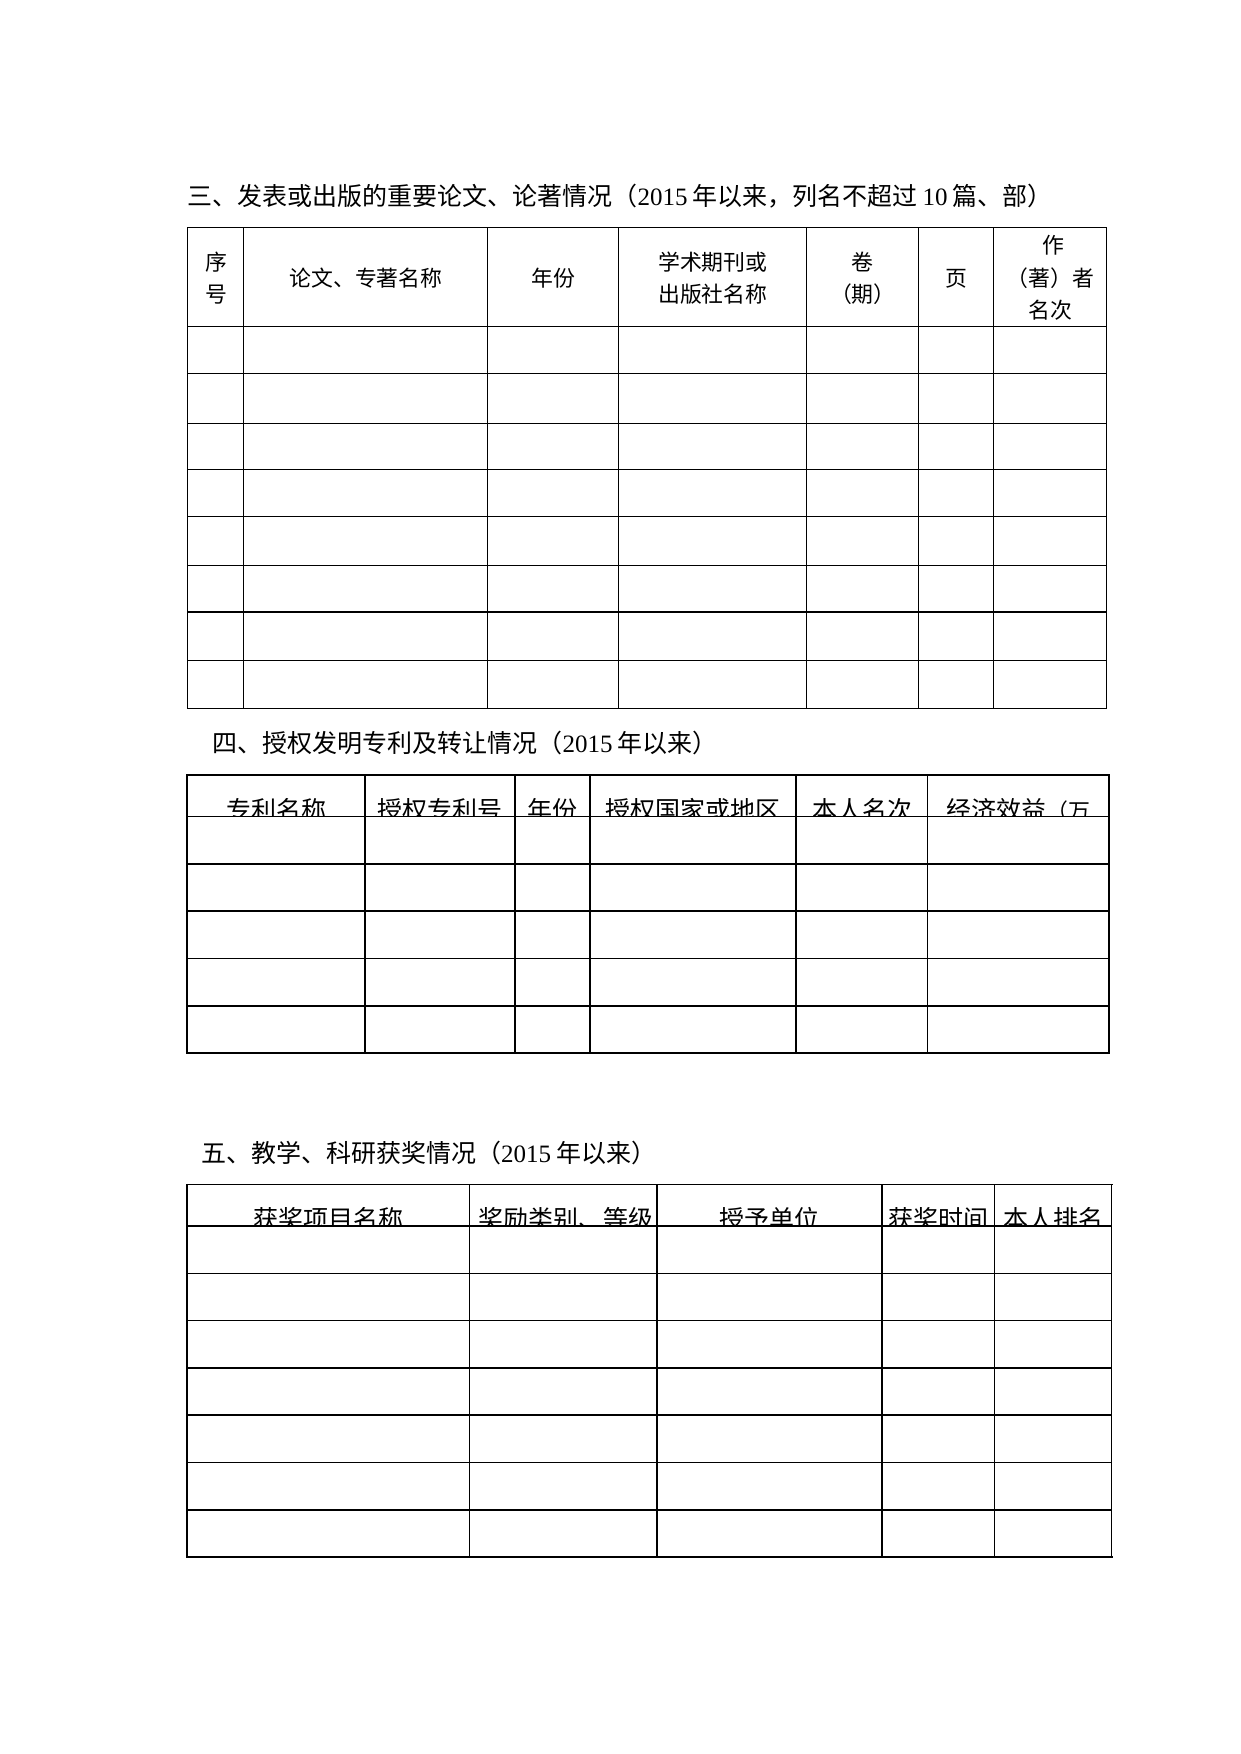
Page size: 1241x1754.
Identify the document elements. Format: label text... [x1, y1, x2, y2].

table_cell [591, 817, 795, 863]
table_header 年份 [488, 228, 618, 326]
table_cell [994, 517, 1106, 564]
table_cell [619, 613, 806, 660]
table_cell [807, 661, 918, 708]
table_cell [807, 374, 918, 422]
table_cell [995, 1463, 1111, 1509]
table_cell [188, 1416, 469, 1462]
table_cell [488, 566, 618, 611]
table_cell [658, 1511, 881, 1556]
text 五、教学、科研获奖情况（2015年以来） [169, 1119, 1053, 1184]
table_cell [928, 959, 1108, 1005]
table_cell [797, 959, 927, 1005]
table_cell [591, 959, 795, 1005]
text 三、发表或出版的重要论文、论著情况（2015年以来，列名不超过10篇、部） [187, 162, 1053, 227]
table_cell [188, 424, 243, 469]
table_cell [994, 374, 1106, 422]
table_cell [883, 1463, 994, 1509]
table_cell [883, 1511, 994, 1556]
table_cell [470, 1274, 656, 1320]
table_header 授权国家或地区 [591, 776, 795, 816]
table_cell [797, 817, 927, 863]
table_cell [244, 327, 487, 372]
table_cell [919, 517, 993, 564]
table_cell [244, 517, 487, 564]
table_cell [366, 1007, 514, 1052]
table_cell [658, 1463, 881, 1509]
table_cell [919, 470, 993, 516]
table_cell [807, 470, 918, 516]
table_header 学术期刊或 出版社名称 [619, 228, 806, 326]
table_cell [658, 1369, 881, 1414]
table_cell [883, 1274, 994, 1320]
table_cell [470, 1369, 656, 1414]
table_cell [619, 517, 806, 564]
table_header 论文、专著名称 [244, 228, 487, 326]
table_cell [619, 424, 806, 469]
table_cell [488, 613, 618, 660]
table_cell [516, 959, 589, 1005]
table_header 本人名次 [797, 776, 927, 816]
table_cell [994, 613, 1106, 660]
table_cell [994, 661, 1106, 708]
table_cell [995, 1369, 1111, 1414]
table_cell [244, 374, 487, 422]
table_header 序号 [188, 228, 243, 326]
table_cell [188, 1369, 469, 1414]
table_header 经济效益（万元）元） [928, 776, 1108, 816]
table_cell [188, 1463, 469, 1509]
table_cell [658, 1227, 881, 1272]
table_cell [470, 1321, 656, 1367]
table_cell [470, 1227, 656, 1272]
table_cell [188, 817, 364, 863]
table_cell [883, 1369, 994, 1414]
table_cell [188, 566, 243, 611]
table_cell [488, 327, 618, 372]
table_cell [919, 374, 993, 422]
table_cell [488, 374, 618, 422]
table_cell [366, 865, 514, 910]
table_cell [516, 817, 589, 863]
table_header 卷 （期） [807, 228, 918, 326]
table_cell [366, 912, 514, 958]
table_cell [919, 566, 993, 611]
table_cell [516, 865, 589, 910]
table_cell [658, 1416, 881, 1462]
table_header 授权专利号 [366, 776, 514, 816]
table_cell [797, 865, 927, 910]
table_cell [619, 661, 806, 708]
table_cell [807, 327, 918, 372]
table_cell [188, 865, 364, 910]
table_cell [919, 327, 993, 372]
table_cell [188, 912, 364, 958]
table_cell [919, 661, 993, 708]
table_cell [516, 912, 589, 958]
table_cell [928, 912, 1108, 958]
table_header 获奖时间 [883, 1185, 994, 1225]
table_cell [244, 661, 487, 708]
table_cell [995, 1511, 1111, 1556]
table_cell [619, 566, 806, 611]
table_cell [928, 1007, 1108, 1052]
table_cell [470, 1511, 656, 1556]
table_cell [928, 865, 1108, 910]
table_cell [994, 566, 1106, 611]
table_cell [919, 424, 993, 469]
table_cell [591, 865, 795, 910]
table_cell [807, 613, 918, 660]
table_cell [516, 1007, 589, 1052]
table_cell [883, 1321, 994, 1367]
table_cell [244, 424, 487, 469]
table_cell [188, 327, 243, 372]
table_cell [995, 1416, 1111, 1462]
table_header 专利名称 [188, 776, 364, 816]
table_cell [883, 1416, 994, 1462]
table_cell [994, 327, 1106, 372]
table_cell [188, 661, 243, 708]
table_cell [807, 566, 918, 611]
table_cell [244, 470, 487, 516]
table_cell [995, 1321, 1111, 1367]
table_cell [928, 817, 1108, 863]
table_cell [470, 1463, 656, 1509]
table_cell [995, 1274, 1111, 1320]
table_cell [488, 470, 618, 516]
table_header 获奖项目名称 [188, 1185, 469, 1225]
table_cell [188, 1321, 469, 1367]
table_cell [366, 959, 514, 1005]
table_cell [188, 613, 243, 660]
table_cell [488, 424, 618, 469]
table_cell [188, 517, 243, 564]
table_cell [244, 566, 487, 611]
table_cell [919, 613, 993, 660]
table_cell [488, 517, 618, 564]
table_cell [244, 613, 487, 660]
table_cell [591, 1007, 795, 1052]
table_cell [188, 1007, 364, 1052]
table_cell [883, 1227, 994, 1272]
table_cell [994, 470, 1106, 516]
table_cell [619, 470, 806, 516]
table_cell [619, 374, 806, 422]
table_cell [188, 1274, 469, 1320]
table_cell [188, 959, 364, 1005]
table_header 授予单位 [658, 1185, 881, 1225]
table_cell [488, 661, 618, 708]
table_header 本人排名 [995, 1185, 1111, 1225]
table_cell [591, 912, 795, 958]
table_cell [188, 1227, 469, 1272]
table_cell [470, 1416, 656, 1462]
text 四、授权发明专利及转让情况（2015年以来） [187, 709, 1053, 774]
table_cell [807, 517, 918, 564]
table_cell [366, 817, 514, 863]
table_cell [658, 1274, 881, 1320]
table_cell [995, 1227, 1111, 1272]
table_header 年份 [516, 776, 589, 816]
table_cell [797, 912, 927, 958]
table_cell [658, 1321, 881, 1367]
table_cell [807, 424, 918, 469]
table_cell [619, 327, 806, 372]
table_cell [188, 1511, 469, 1556]
table_cell [188, 374, 243, 422]
table_header 页 [919, 228, 993, 326]
table_header 作（著）者名次 [994, 228, 1106, 326]
table_cell [797, 1007, 927, 1052]
table_cell [994, 424, 1106, 469]
table_header 奖励类别、等级 [470, 1185, 656, 1225]
table_cell [188, 470, 243, 516]
